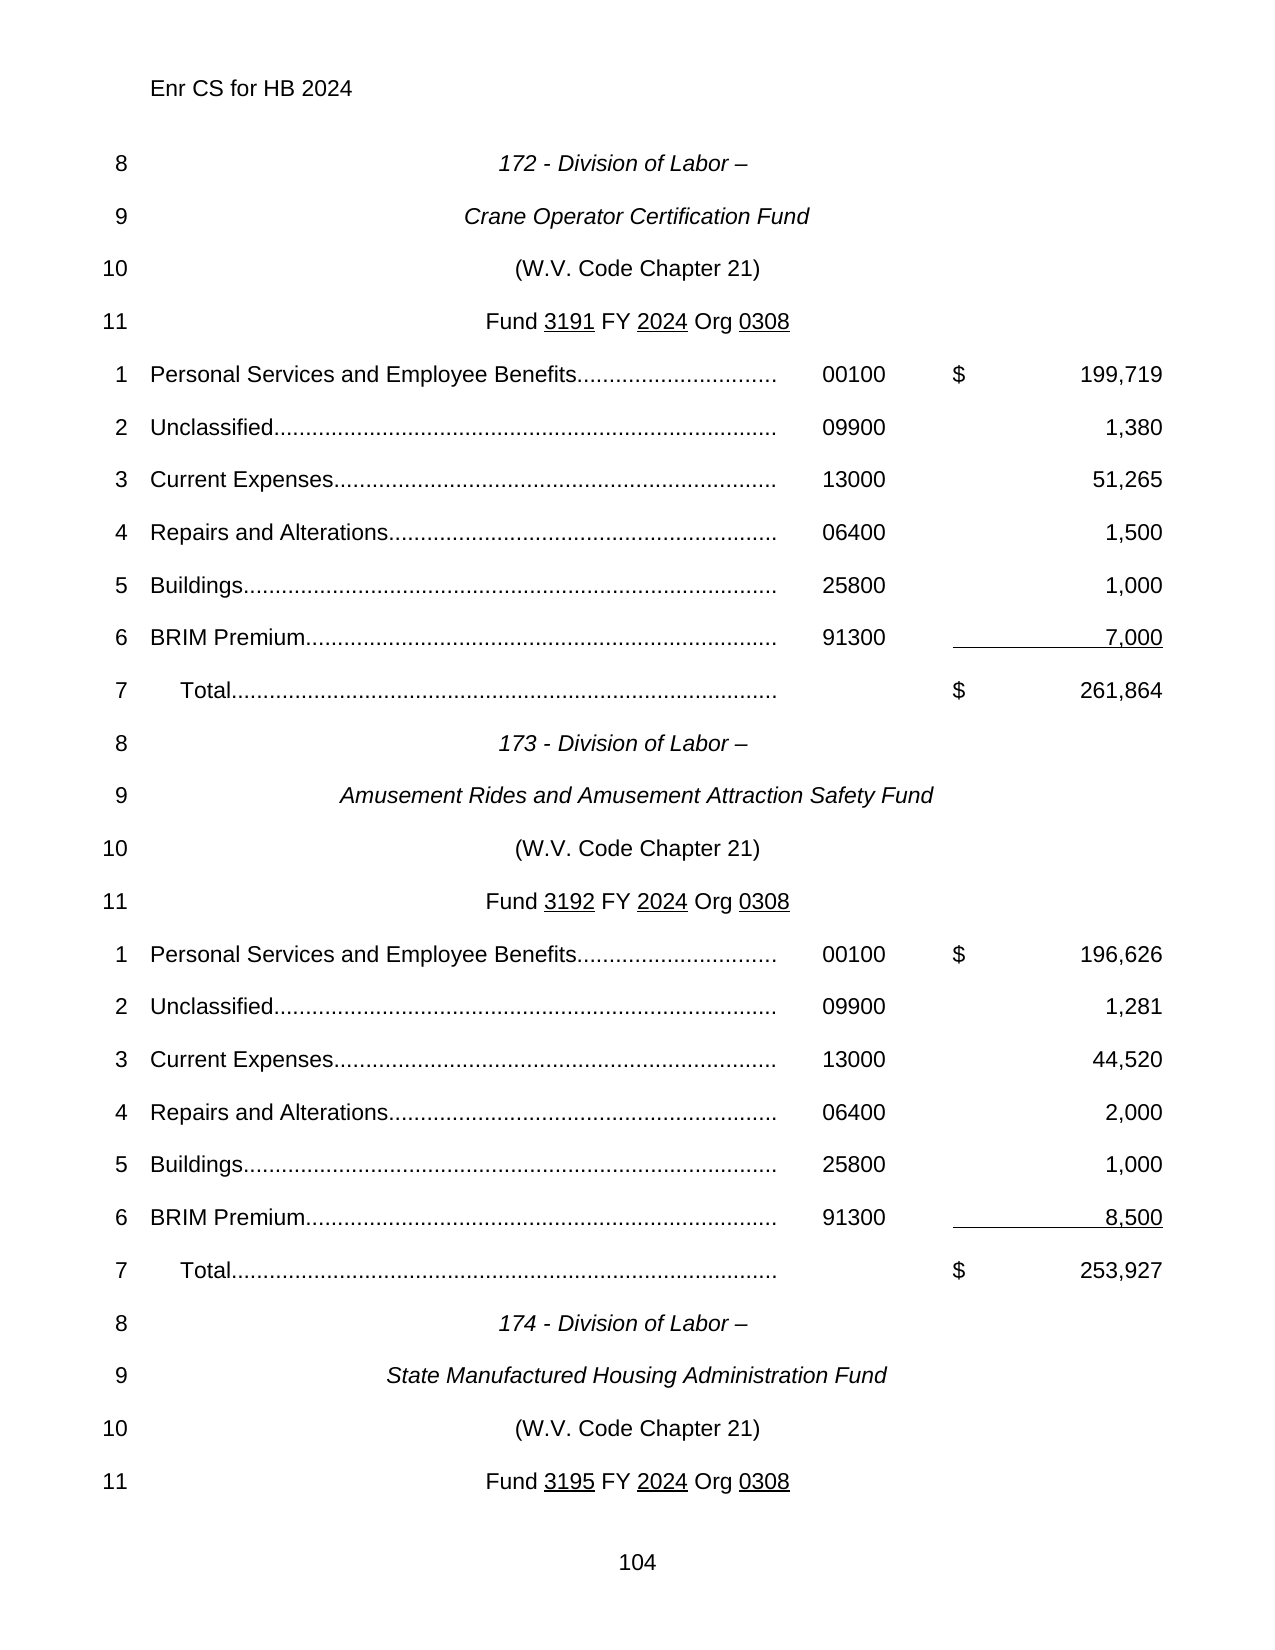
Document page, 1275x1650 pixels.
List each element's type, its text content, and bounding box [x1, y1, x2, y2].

list Division of Labor – [150, 1309, 1125, 1336]
text Current Expenses 13000 44,520 [150, 1046, 1125, 1072]
list Division of Labor – [150, 150, 1125, 176]
text Fund 3191 FY 2024 Org 0308 [150, 308, 1125, 334]
text State Manufactured Housing Administration Fund [150, 1362, 1125, 1389]
text Total $ 261,864 [150, 677, 1125, 703]
list Division of Labor – [150, 730, 1125, 756]
text Unclassified 09900 1,380 [150, 413, 1125, 440]
text Fund 3192 FY 2024 Org 0308 [150, 888, 1125, 914]
text Personal Services and Employee Benefits 00100 $ 199,719 [150, 361, 1125, 387]
text Current Expenses 13000 51,265 [150, 466, 1125, 493]
text Unclassified 09900 1,281 [150, 993, 1125, 1020]
text Fund 3195 FY 2024 Org 0308 [150, 1468, 1125, 1494]
text BRIM Premium 91300 8,500 [150, 1204, 1125, 1231]
text (W.V. Code Chapter 21) [150, 1415, 1125, 1441]
text BRIM Premium 91300 7,000 [150, 624, 1125, 651]
text Crane Operator Certification Fund [150, 203, 1125, 229]
text (W.V. Code Chapter 21) [150, 835, 1125, 862]
text Personal Services and Employee Benefits 00100 $ 196,626 [150, 941, 1125, 967]
text Repairs and Alterations 06400 2,000 [150, 1099, 1125, 1125]
text Total $ 253,927 [150, 1257, 1125, 1283]
text (W.V. Code Chapter 21) [150, 255, 1125, 282]
text Amusement Rides and Amusement Attraction Safety Fund [150, 782, 1125, 809]
text Buildings 25800 1,000 [150, 1151, 1125, 1178]
text Repairs and Alterations 06400 1,500 [150, 519, 1125, 545]
text Buildings 25800 1,000 [150, 572, 1125, 598]
